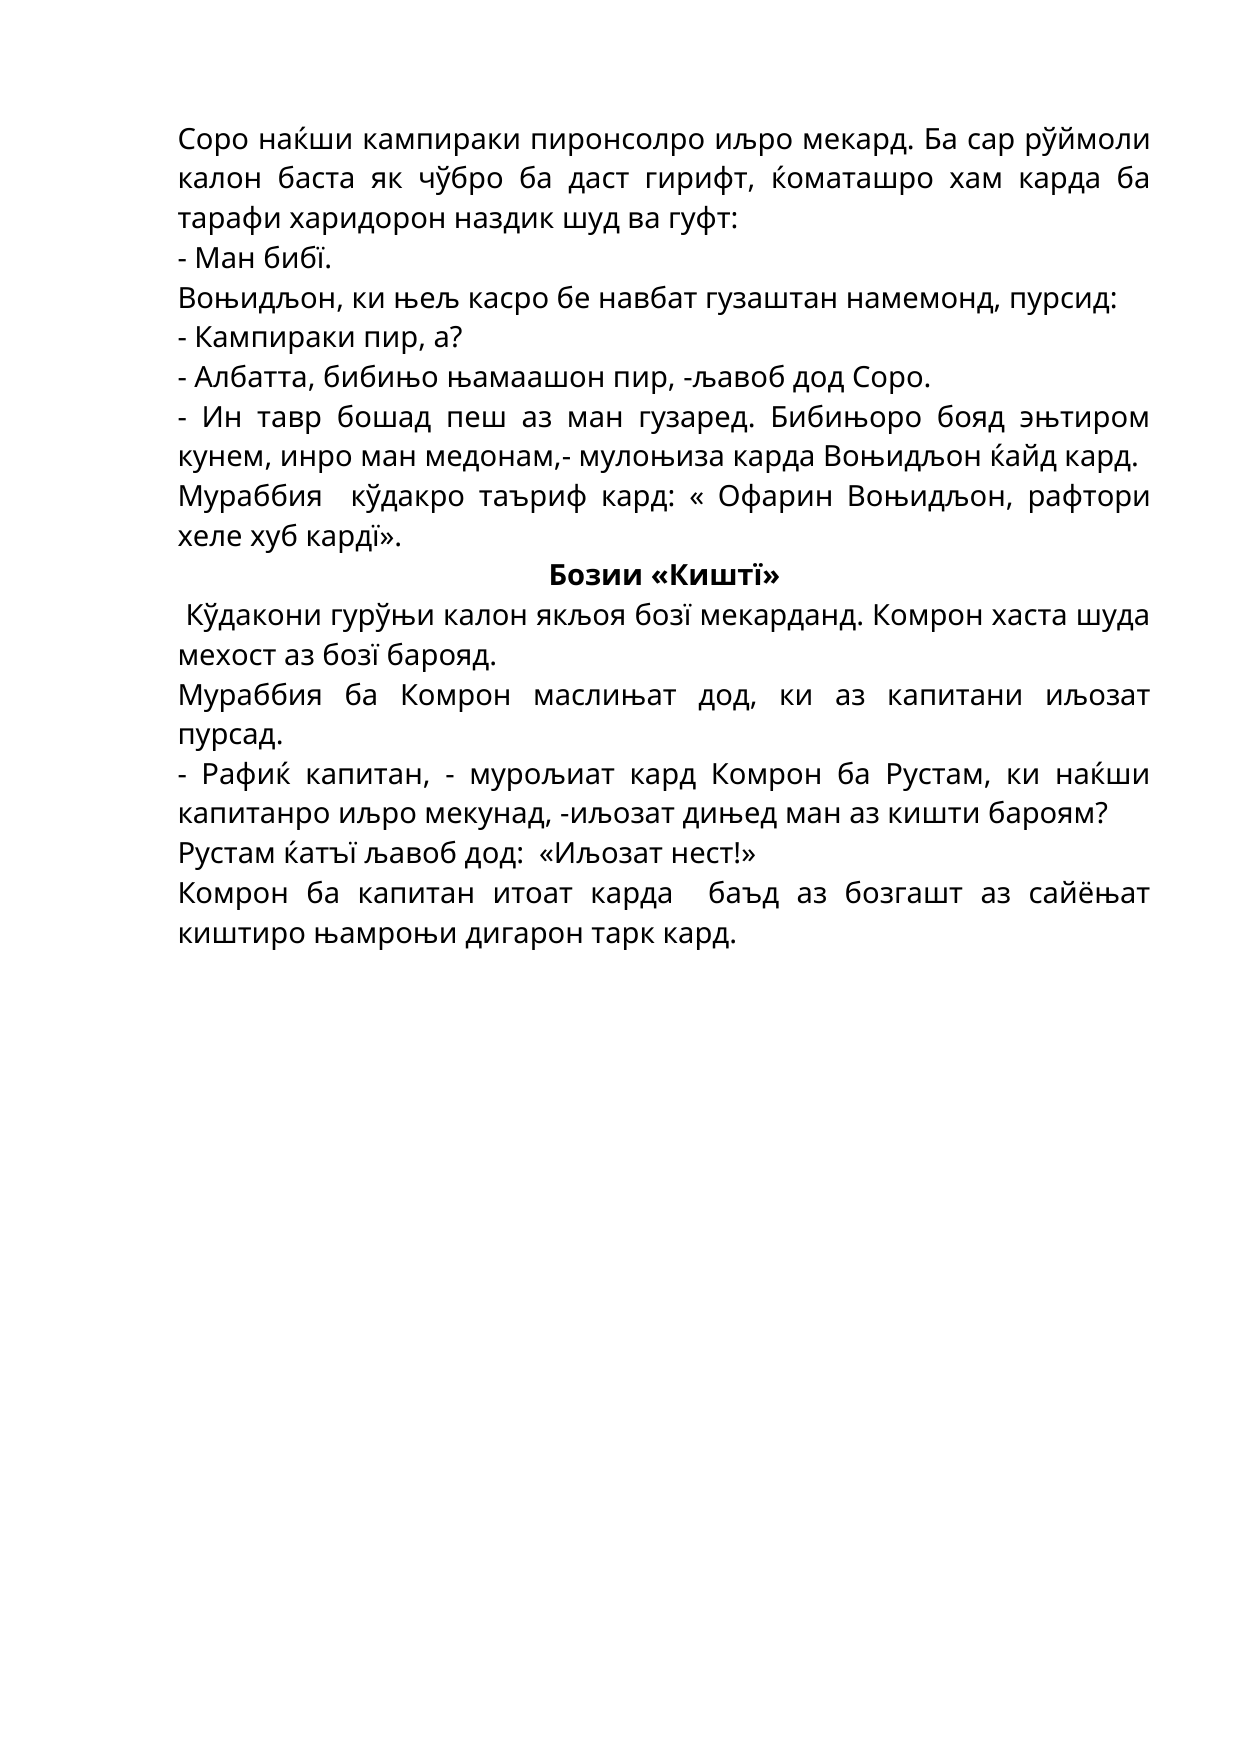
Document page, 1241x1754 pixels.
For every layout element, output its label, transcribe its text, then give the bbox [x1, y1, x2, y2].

text - Ман бибї. [177, 237, 1152, 277]
text - Кампираки пир, а? [177, 317, 1152, 356]
text Кўдакони гурўњи калон якљоя бозї мекарданд. Комрон хаста шуда мехост аз бозї барояд. [177, 594, 1152, 674]
text Комрон ба капитан итоат карда баъд аз бозгашт аз сайёњат киштиро њамроњи дигарон тарк кард. [177, 872, 1152, 952]
text Воњидљон, ки њељ касро бе навбат гузаштан намемонд, пурсид: [177, 277, 1152, 317]
text - Ин тавр бошад пеш аз ман гузаред. Бибињоро бояд эњтиром кунем, инро ман медонам,- мулоњиза карда Воњидљон ќайд кард. [177, 396, 1152, 475]
text Соро наќши кампираки пиронсолро иљро мекард. Ба сар рўймоли калон баста як чўбро ба даст гирифт, ќоматашро хам карда ба тарафи харидорон наздик шуд ва гуфт: [177, 118, 1152, 237]
text Мураббия ба Комрон маслињат дод, ки аз капитани иљозат пурсад. [177, 674, 1152, 753]
text Мураббия кўдакро таъриф кард: « Офарин Воњидљон, рафтори хеле хуб кардї». [177, 475, 1152, 555]
text - Албатта, бибињо њамаашон пир, -љавоб дод Соро. [177, 356, 1152, 396]
text Рустам ќатъї љавоб дод: «Иљозат нест!» [177, 832, 1152, 872]
text Бозии «Киштї» [177, 555, 1152, 594]
text - Рафиќ капитан, - мурољиат кард Комрон ба Рустам, ки наќши капитанро иљро мекунад, -иљозат дињед ман аз кишти бароям? [177, 753, 1152, 832]
